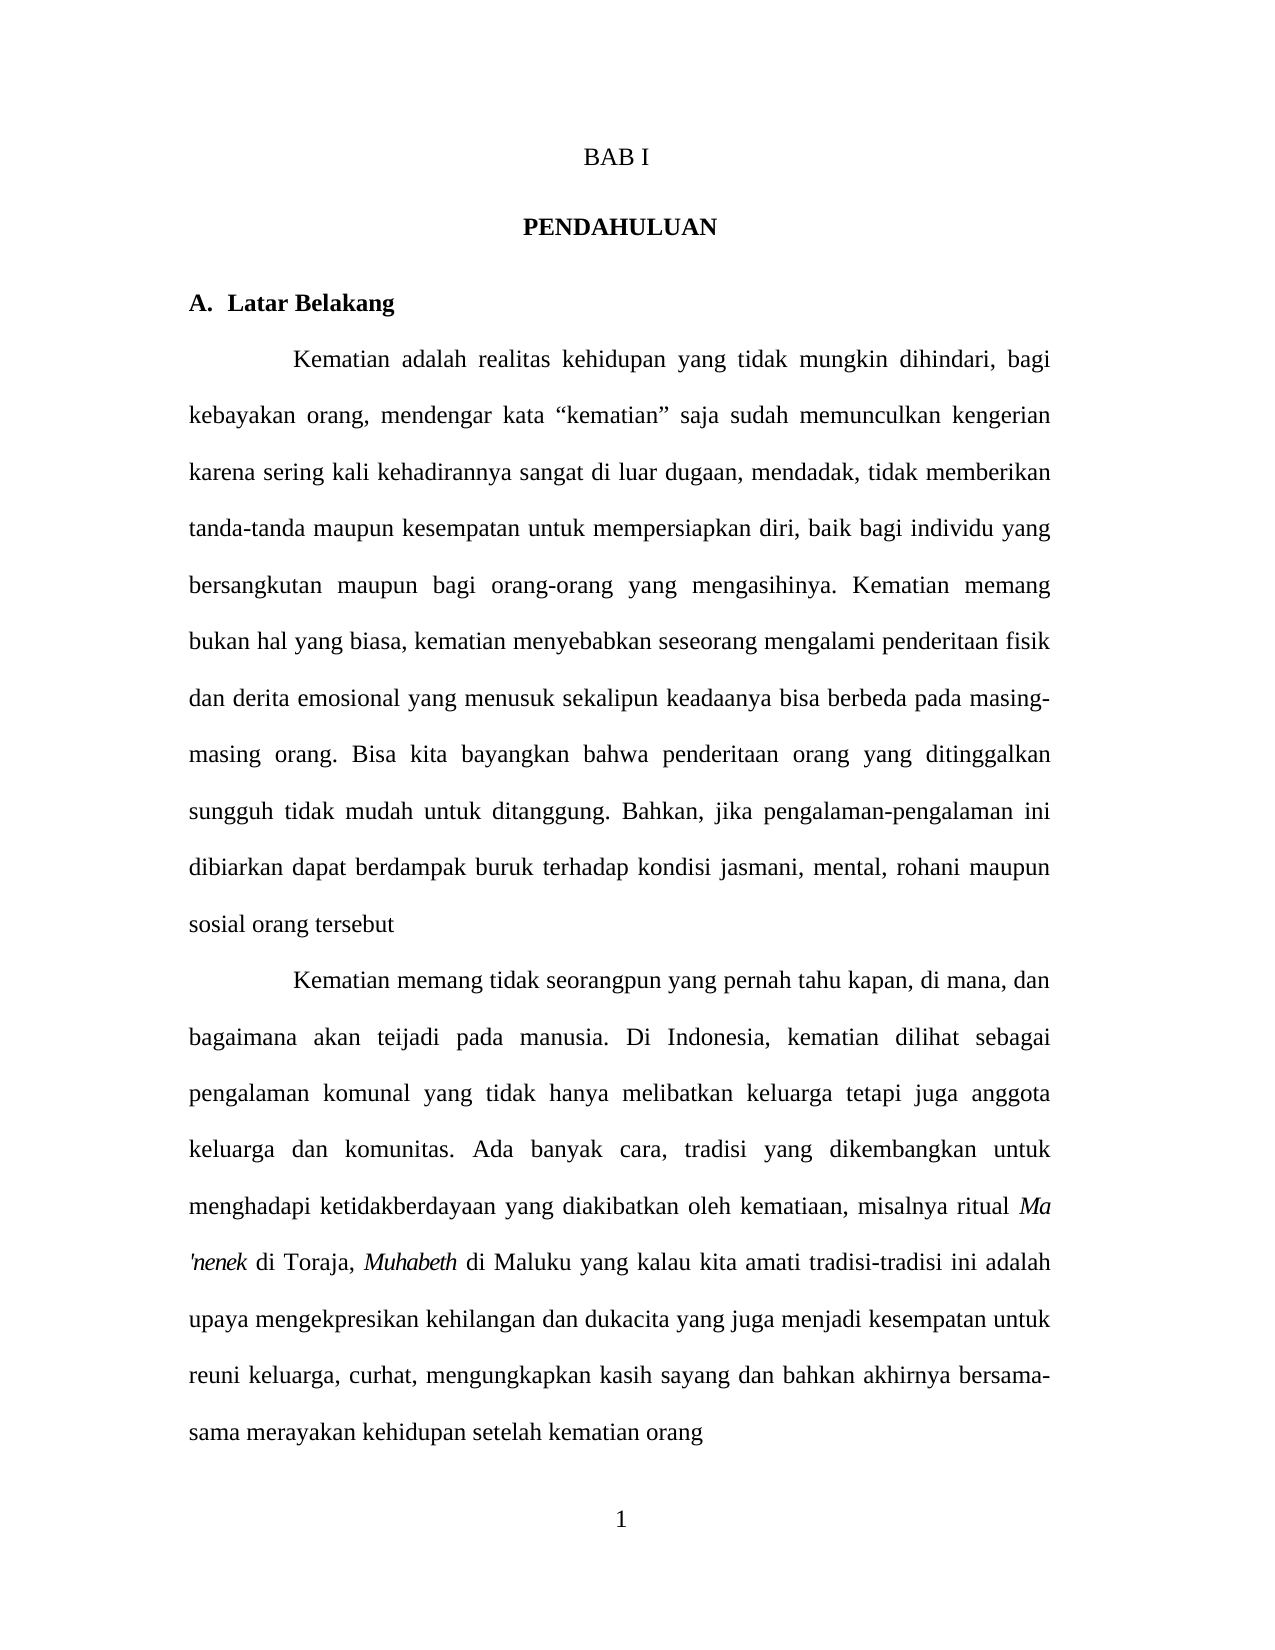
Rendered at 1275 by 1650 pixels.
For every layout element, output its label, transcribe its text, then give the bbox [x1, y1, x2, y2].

subtitle PENDAHULUAN [189, 215, 1051, 240]
text Kematian memang tidak seorangpun yang pernah tahu kapan, di mana, dan bagaimana akan teijadi pada manusia. Di Indonesia, kematian dilihat sebagai pengalaman komunal yang tidak hanya melibatkan keluarga tetapi juga anggota keluarga dan komunitas. Ada banyak cara, tradisi yang dikembangkan untuk menghadapi ketidakberdayaan yang diakibatkan oleh kematiaan, misalnya ritual Ma 'nenek di Toraja, Muhabeth di Maluku yang kalau kita amati tradisi-tradisi ini adalah upaya mengekpresikan kehilangan dan dukacita yang juga menjadi kesempatan untuk reuni keluarga, curhat, mengungkapkan kasih sayang dan bahkan akhirnya bersama-sama merayakan kehidupan setelah kematian orang [189, 943, 1051, 1451]
text Kematian adalah realitas kehidupan yang tidak mungkin dihindari, bagi kebayakan orang, mendengar kata “kematian” saja sudah memunculkan kengerian karena sering kali kehadirannya sangat di luar dugaan, mendadak, tidak memberikan tanda-tanda maupun kesempatan untuk mempersiapkan diri, baik bagi individu yang bersangkutan maupun bagi orang-orang yang mengasihinya. Kematian memang bukan hal yang biasa, kematian menyebabkan seseorang mengalami penderitaan fisik dan derita emosional yang menusuk sekalipun keadaanya bisa berbeda pada masing-masing orang. Bisa kita bayangkan bahwa penderitaan orang yang ditinggalkan sungguh tidak mudah untuk ditanggung. Bahkan, jika pengalaman-pengalaman ini dibiarkan dapat berdampak buruk terhadap kondisi jasmani, mental, rohani maupun sosial orang tersebut [189, 322, 1051, 943]
list Latar Belakang [189, 266, 1051, 322]
